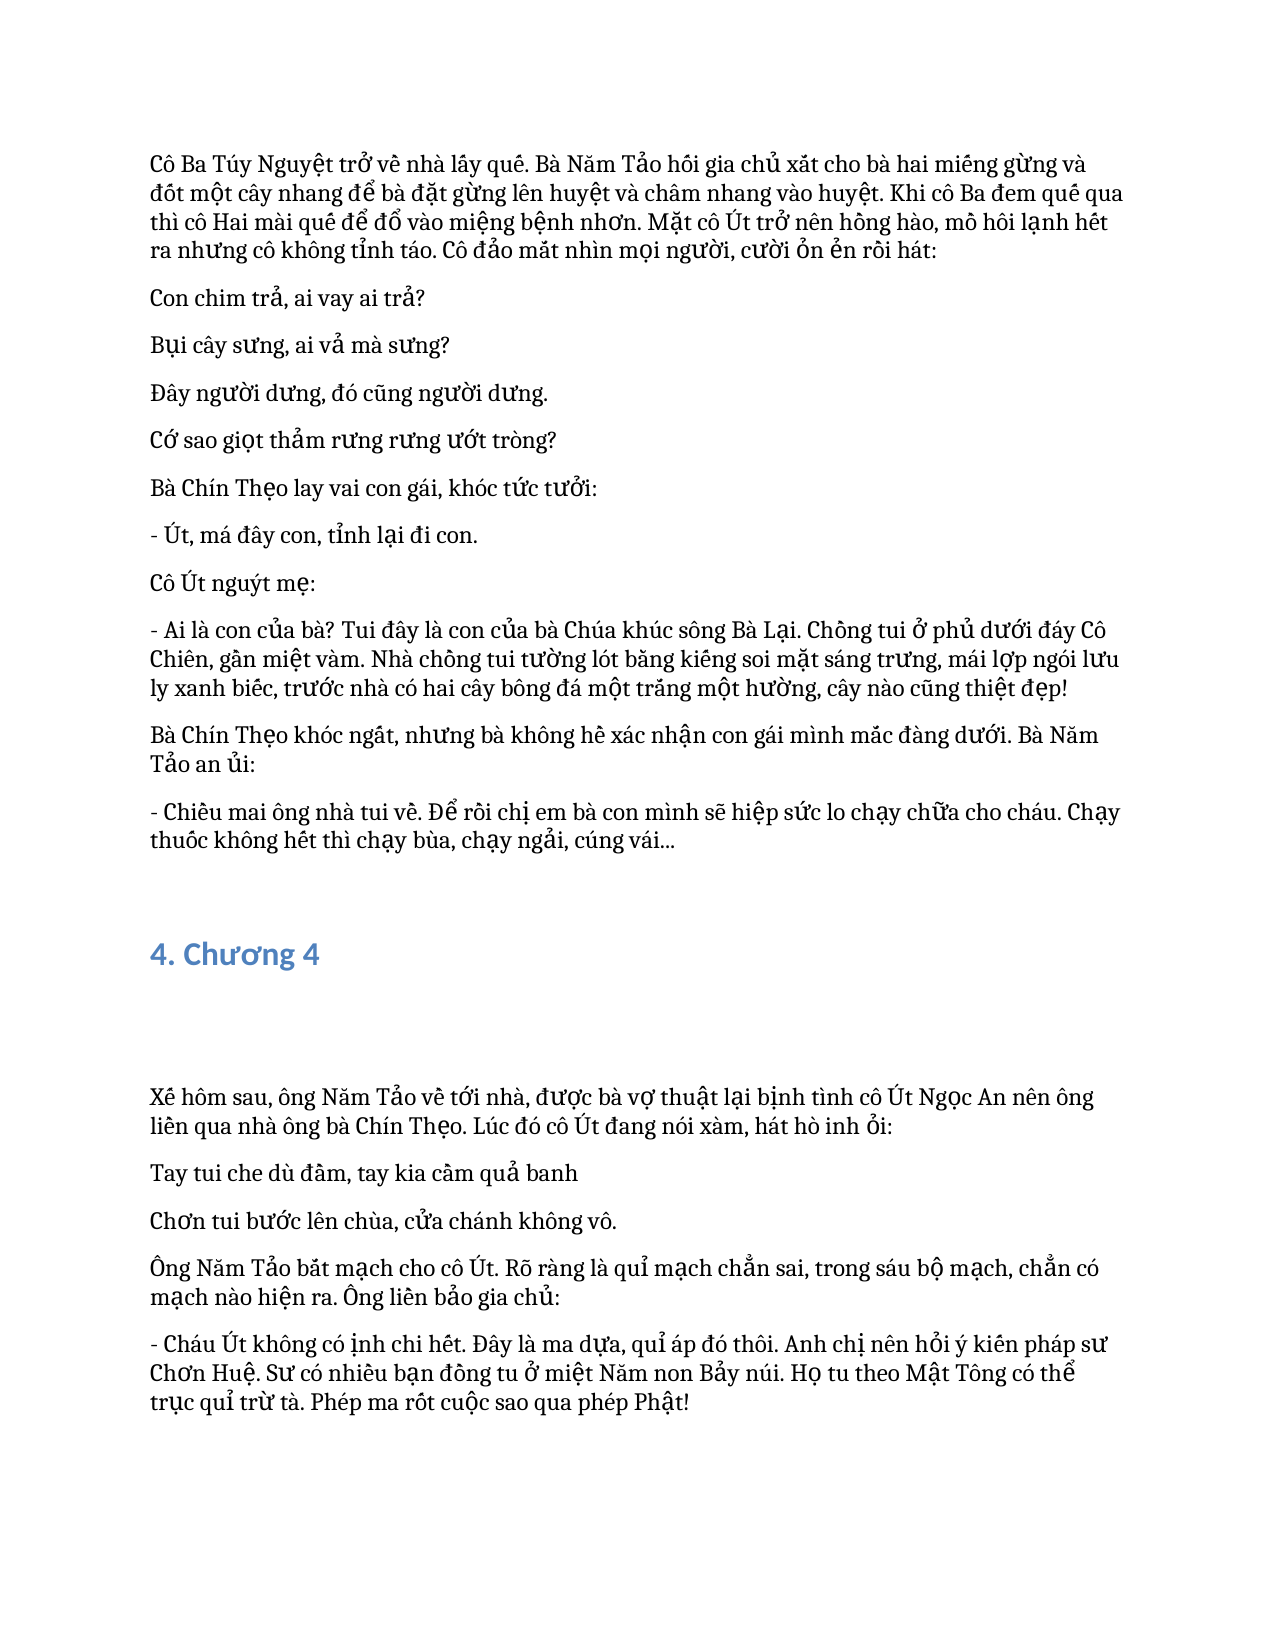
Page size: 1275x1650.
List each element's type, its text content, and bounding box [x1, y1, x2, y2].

text Con chim trả, ai vay ai trả? [150, 284, 1125, 312]
text Cô Út nguýt mẹ: [150, 569, 1125, 597]
text - Út, má đây con, tỉnh lại đi con. [150, 521, 1125, 550]
text Đây người dưng, đó cũng người dưng. [150, 379, 1125, 407]
text Cô Ba Túy Nguyệt trở về nhà lấy quế. Bà Năm Tảo hối gia chủ xắt cho bà hai miếng gừng và đốt một cây nhang để bà đặt gừng lên huyệt và châm nhang vào huyệt. Khi cô Ba đem quế qua thì cô Hai mài quế để đổ vào miệng bệnh nhơn. Mặt cô Út trở nên hồng hào, mồ hôi lạnh hết ra nhưng cô không tỉnh táo. Cô đảo mắt nhìn mọi người, cười ỏn ẻn rồi hát: [150, 150, 1125, 265]
text Xế hôm sau, ông Năm Tảo về tới nhà, được bà vợ thuật lại bịnh tình cô Út Ngọc An nên ông liền qua nhà ông bà Chín Thẹo. Lúc đó cô Út đang nói xàm, hát hò inh ỏi: [150, 1083, 1125, 1140]
text Cớ sao giọt thảm rưng rưng ướt tròng? [150, 426, 1125, 455]
text Bà Chín Thẹo lay vai con gái, khóc tức tưởi: [150, 474, 1125, 502]
subtitle 4. Chương 4 [150, 933, 1125, 974]
text - Cháu Út không có ịnh chi hết. Đây là ma dựa, quỉ áp đó thôi. Anh chị nên hỏi ý kiến pháp sư Chơn Huệ. Sư có nhiều bạn đồng tu ở miệt Năm non Bảy núi. Họ tu theo Mật Tông có thể trục quỉ trừ tà. Phép ma rốt cuộc sao qua phép Phật! [150, 1330, 1125, 1417]
text Ông Năm Tảo bắt mạch cho cô Út. Rõ ràng là quỉ mạch chẳn sai, trong sáu bộ mạch, chẳn có mạch nào hiện ra. Ông liền bảo gia chủ: [150, 1254, 1125, 1312]
text Tay tui che dù đầm, tay kia cầm quả banh [150, 1159, 1125, 1188]
text Bà Chín Thẹo khóc ngất, nhưng bà không hề xác nhận con gái mình mắc đàng dưới. Bà Năm Tảo an ủi: [150, 721, 1125, 779]
text - Ai là con của bà? Tui đây là con của bà Chúa khúc sông Bà Lại. Chồng tui ở phủ dưới đáy Cô Chiên, gần miệt vàm. Nhà chồng tui tường lót bằng kiếng soi mặt sáng trưng, mái lợp ngói lưu ly xanh biếc, trước nhà có hai cây bông đá một trắng một hường, cây nào cũng thiệt đẹp! [150, 616, 1125, 702]
text Bụi cây sưng, ai vả mà sưng? [150, 331, 1125, 360]
text - Chiều mai ông nhà tui về. Để rồi chị em bà con mình sẽ hiệp sức lo chạy chữa cho cháu. Chạy thuốc không hết thì chạy bùa, chạy ngải, cúng vái... [150, 797, 1125, 912]
text Chơn tui bước lên chùa, cửa chánh không vô. [150, 1207, 1125, 1235]
